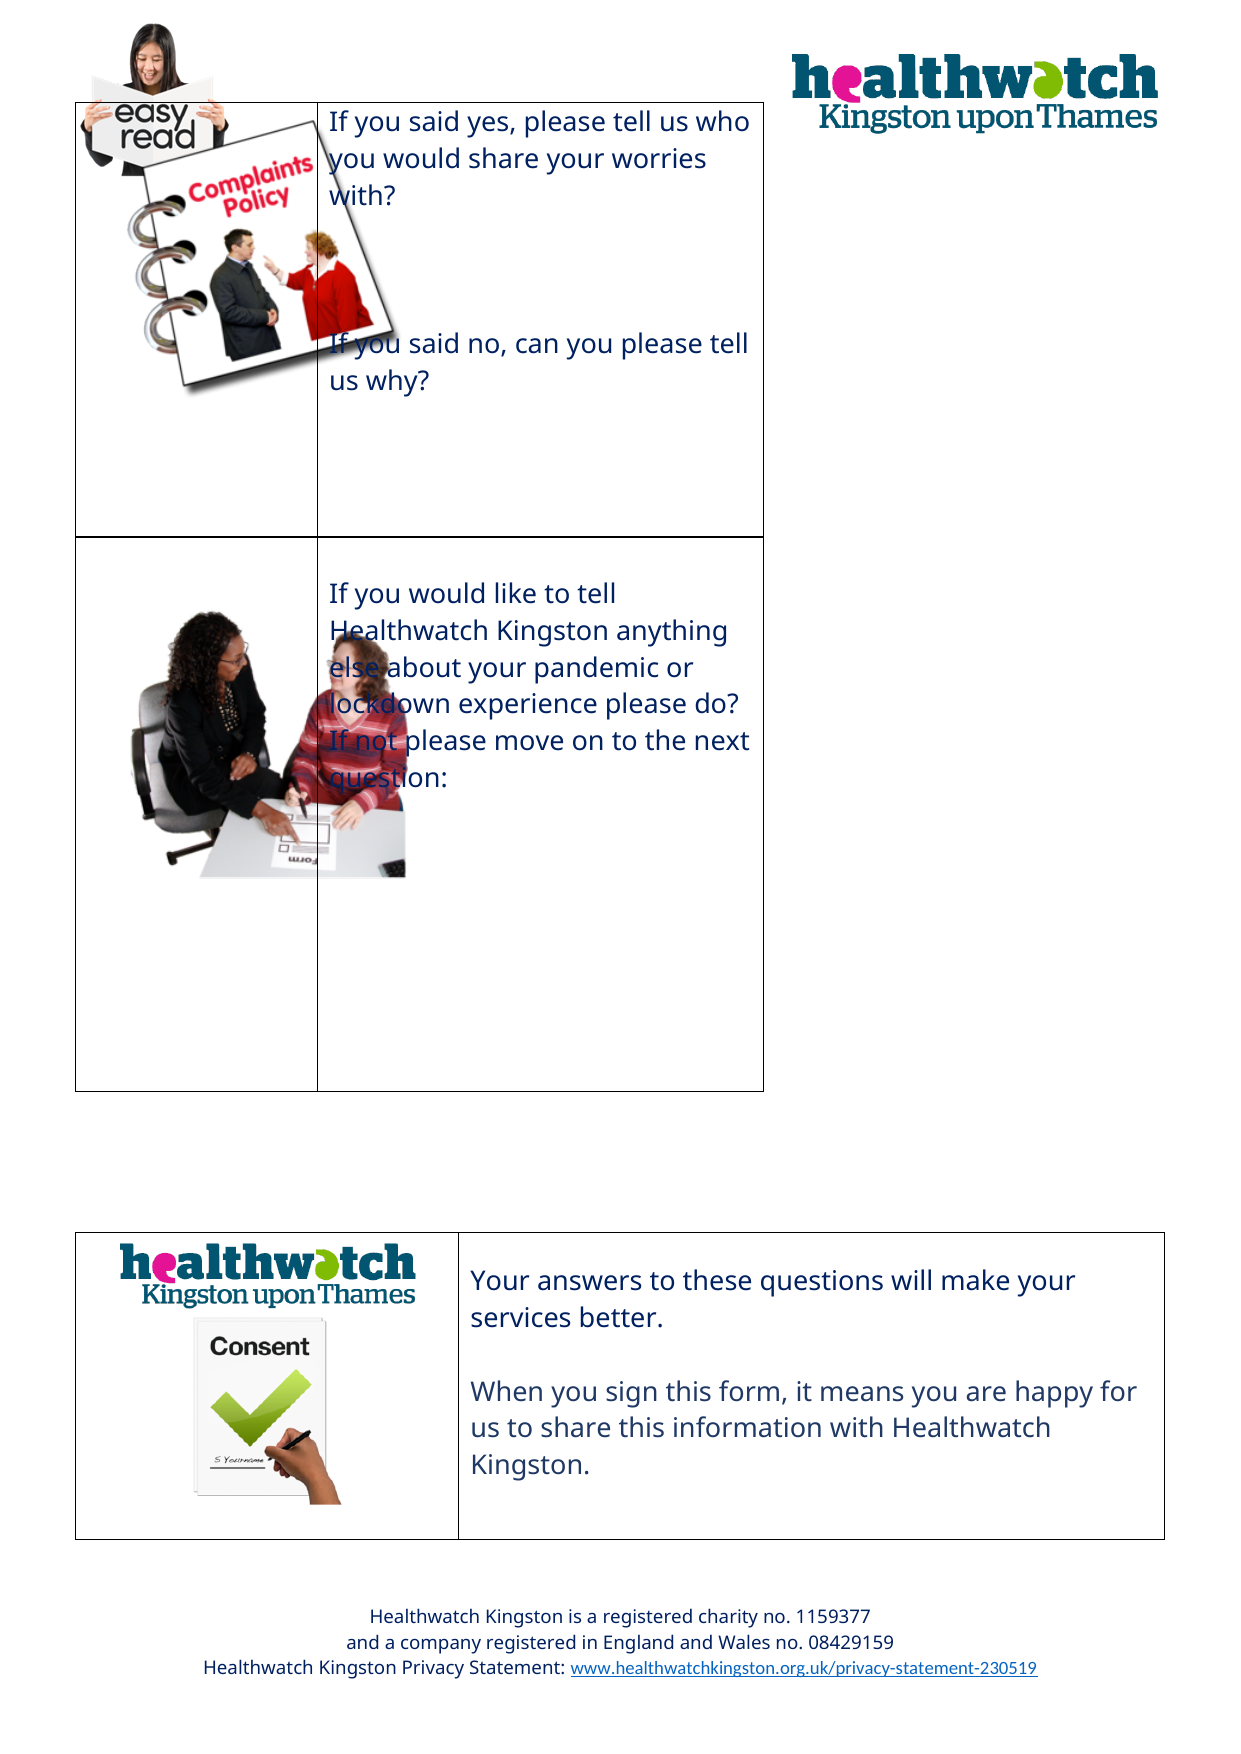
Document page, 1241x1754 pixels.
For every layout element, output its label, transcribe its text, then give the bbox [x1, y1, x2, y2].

picture [71, 18, 236, 182]
table_cell If you would like to tell Healthwatch Kingston anything else about your pandemic or lockdown experience please do? If not please move on to the next question: [318, 538, 763, 1091]
picture [782, 46, 1166, 142]
table_cell [76, 103, 317, 536]
table_cell [76, 538, 317, 1091]
table_header Your answers to these questions will make your services better. When you sign this form, it means you are happy for us to share this information with Healthwatch Kingston. [459, 1233, 1164, 1539]
table_header [76, 1233, 458, 1539]
table_cell If you said yes, please tell us who you would share your worries with? If you said no, can you please tell us why? [318, 103, 763, 536]
picture [112, 1237, 419, 1313]
